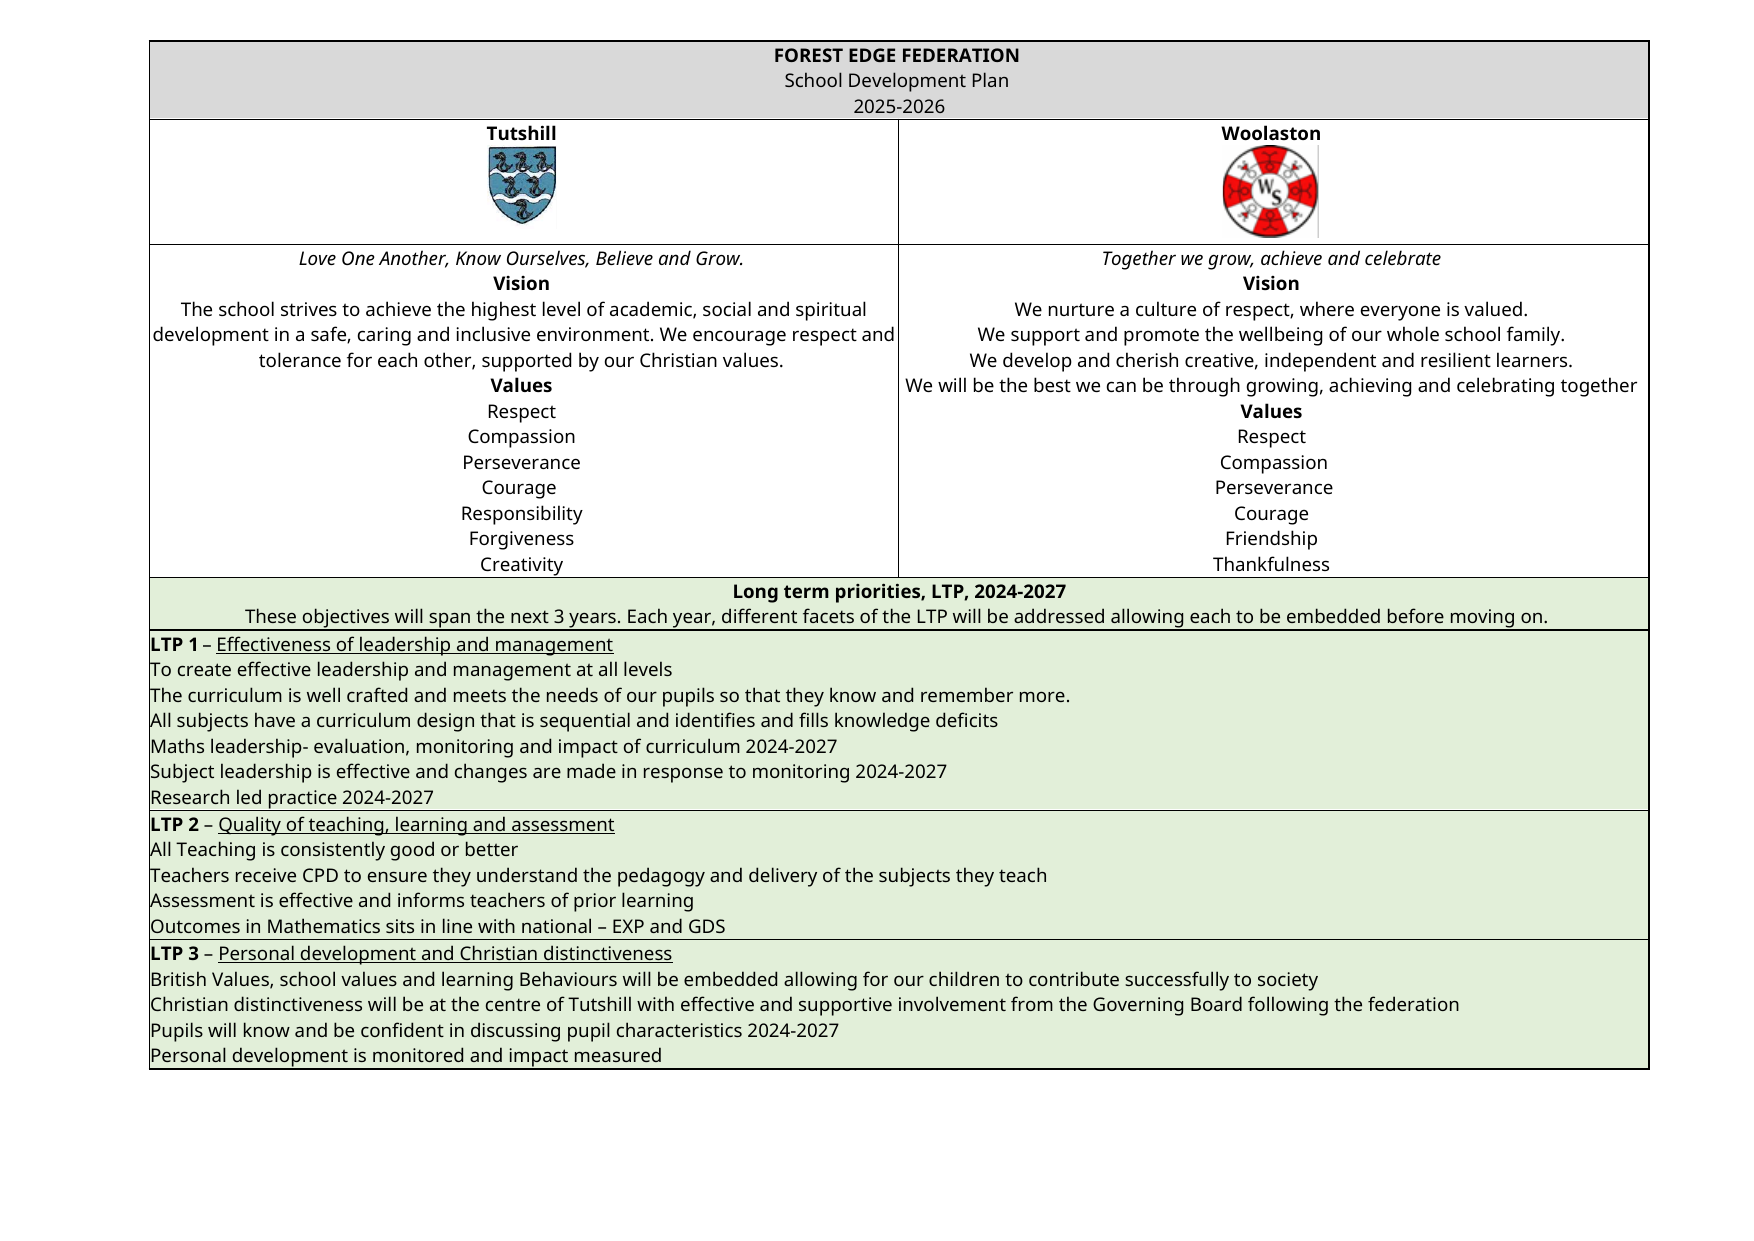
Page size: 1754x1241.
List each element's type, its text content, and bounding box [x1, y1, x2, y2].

table_cell LTP 3 – Personal development and Christian distinctiveness British Values, school values and learning Behaviours will be embedded allowing for our children to contribute successfully to society Christian distinctiveness will be at the centre of Tutshill with effective and supportive involvement from the Governing Board following the federation Pupils will know and be confident in discussing pupil characteristics 2024-2027 Personal development is monitored and impact measured [150, 940, 1648, 1068]
table_cell LTP 2 – Quality of teaching, learning and assessment All Teaching is consistently good or better Teachers receive CPD to ensure they understand the pedagogy and delivery of the subjects they teach Assessment is effective and informs teachers of prior learning Outcomes in Mathematics sits in line with national – EXP and GDS [150, 811, 1648, 939]
table_cell Together we grow, achieve and celebrate Vision We nurture a culture of respect, where everyone is valued. We support and promote the wellbeing of our whole school family. We develop and cherish creative, independent and resilient learners. We will be the best we can be through growing, achieving and celebrating together Values Respect Compassion Perseverance Courage Friendship Thankfulness [899, 245, 1648, 577]
picture [1222, 145, 1320, 238]
table_cell Woolaston [899, 120, 1648, 243]
picture [486, 145, 557, 230]
table_header FOREST EDGE FEDERATION School Development Plan 2025-2026 [150, 42, 1648, 118]
table_cell LTP 1 – Effectiveness of leadership and management To create effective leadership and management at all levels The curriculum is well crafted and meets the needs of our pupils so that they know and remember more. All subjects have a curriculum design that is sequential and identifies and fills knowledge deficits Maths leadership- evaluation, monitoring and impact of curriculum 2024-2027 Subject leadership is effective and changes are made in response to monitoring 2024-2027 Research led practice 2024-2027 [150, 631, 1648, 809]
table_cell Long term priorities, LTP, 2024-2027 These objectives will span the next 3 years. Each year, different facets of the LTP will be addressed allowing each to be embedded before moving on. [150, 578, 1648, 629]
table_cell Tutshill [150, 120, 898, 243]
table_cell Love One Another, Know Ourselves, Believe and Grow. Vision The school strives to achieve the highest level of academic, social and spiritual development in a safe, caring and inclusive environment. We encourage respect and tolerance for each other, supported by our Christian values. Values Respect Compassion Perseverance Courage Responsibility Forgiveness Creativity [150, 245, 898, 577]
